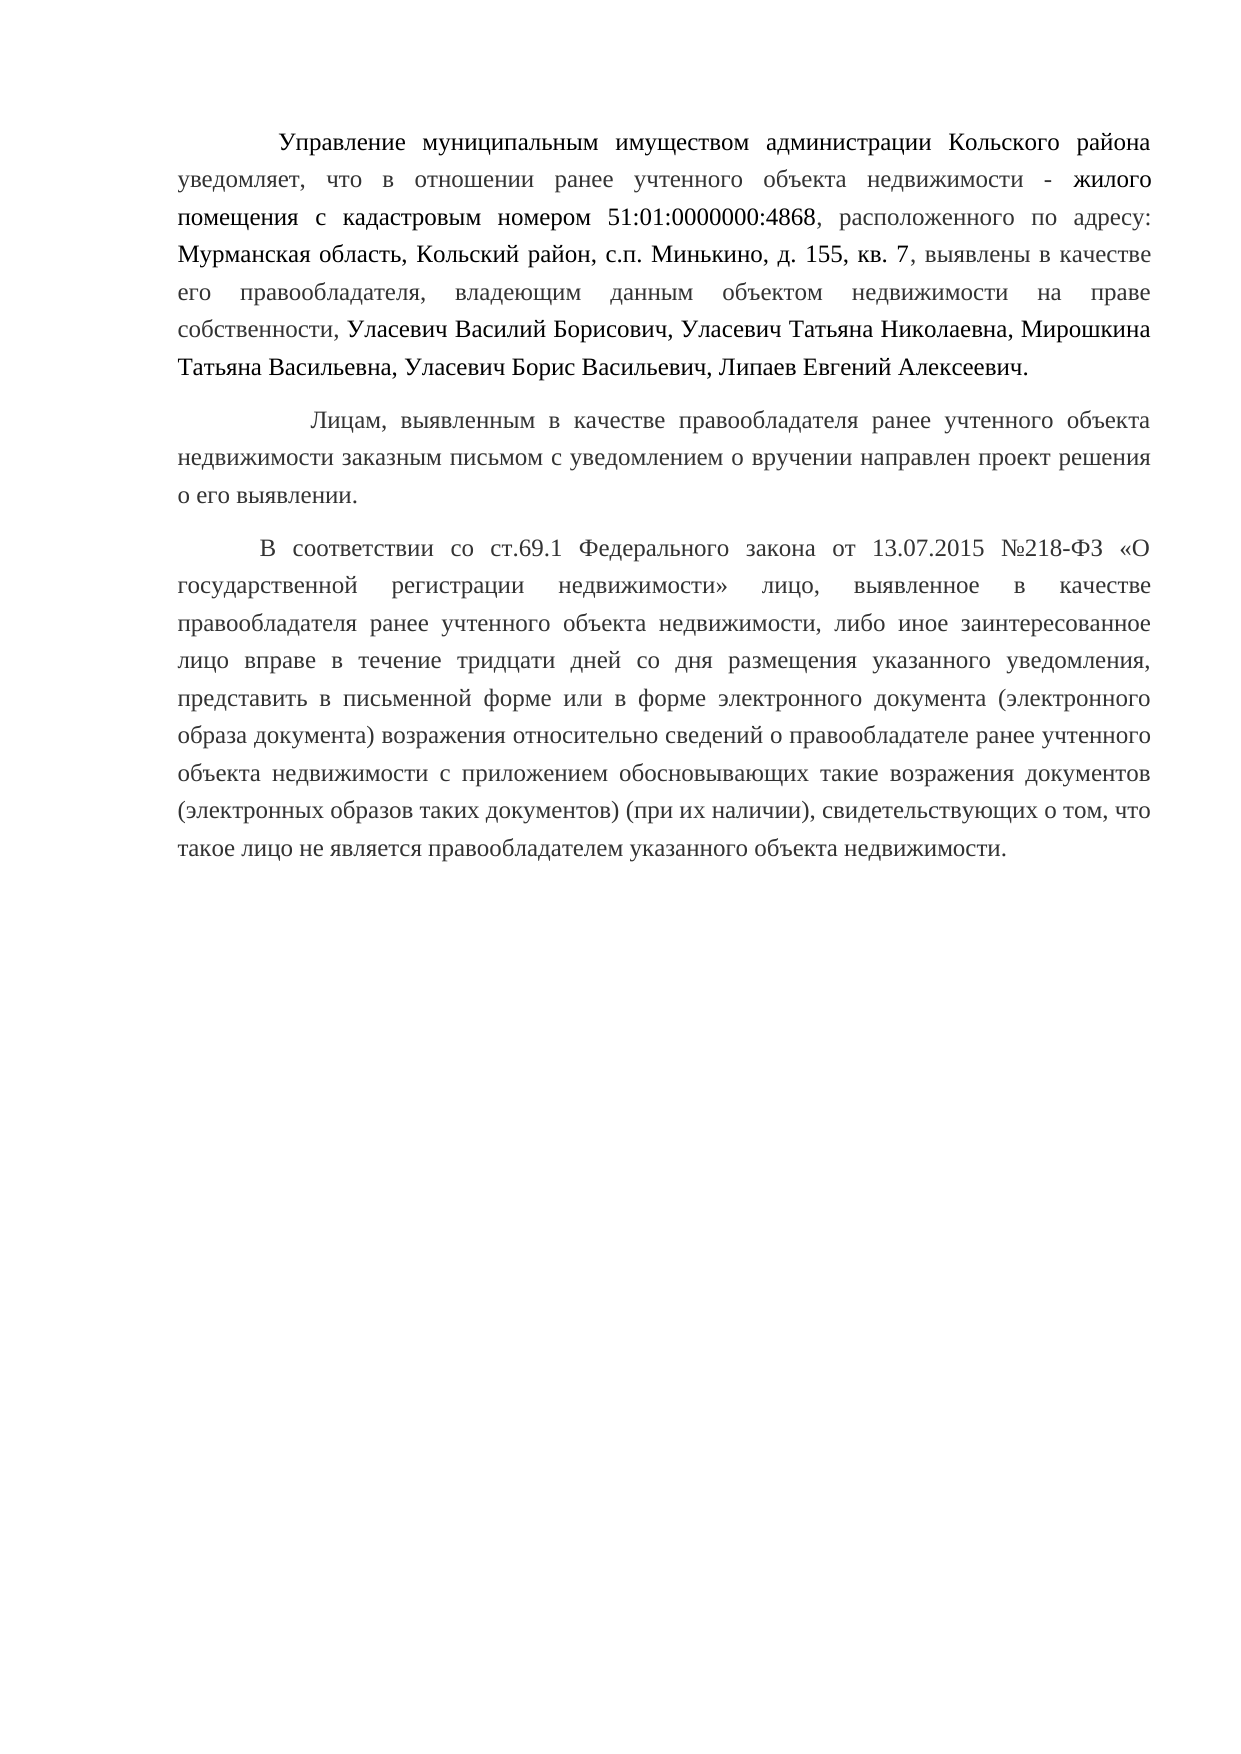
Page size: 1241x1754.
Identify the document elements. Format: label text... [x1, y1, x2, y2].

text Управление муниципальным имуществом администрации Кольского района уведомляет, что в отношении ранее учтенного объекта недвижимости - жилого помещения с кадастровым номером 51:01:0000000:4868, расположенного по адресу: Мурманская область, Кольский район, с.п. Минькино, д. 155, кв. 7, выявлены в качестве его правообладателя, владеющим данным объектом недвижимости на праве собственности, Уласевич Василий Борисович, Уласевич Татьяна Николаевна, Мирошкина Татьяна Васильевна, Уласевич Борис Васильевич, Липаев Евгений Алексеевич. [177, 118, 1152, 381]
text В соответствии со ст.69.1 Федерального закона от 13.07.2015 №218-ФЗ «О государственной регистрации недвижимости» лицо, выявленное в качестве правообладателя ранее учтенного объекта недвижимости, либо иное заинтересованное лицо вправе в течение тридцати дней со дня размещения указанного уведомления, представить в письменной форме или в форме электронного документа (электронного образа документа) возражения относительно сведений о правообладателе ранее учтенного объекта недвижимости с приложением обосновывающих такие возражения документов (электронных образов таких документов) (при их наличии), свидетельствующих о том, что такое лицо не является правообладателем указанного объекта недвижимости. [177, 524, 1152, 862]
text Лицам, выявленным в качестве правообладателя ранее учтенного объекта недвижимости заказным письмом с уведомлением о вручении направлен проект решения о его выявлении. [177, 396, 1152, 509]
